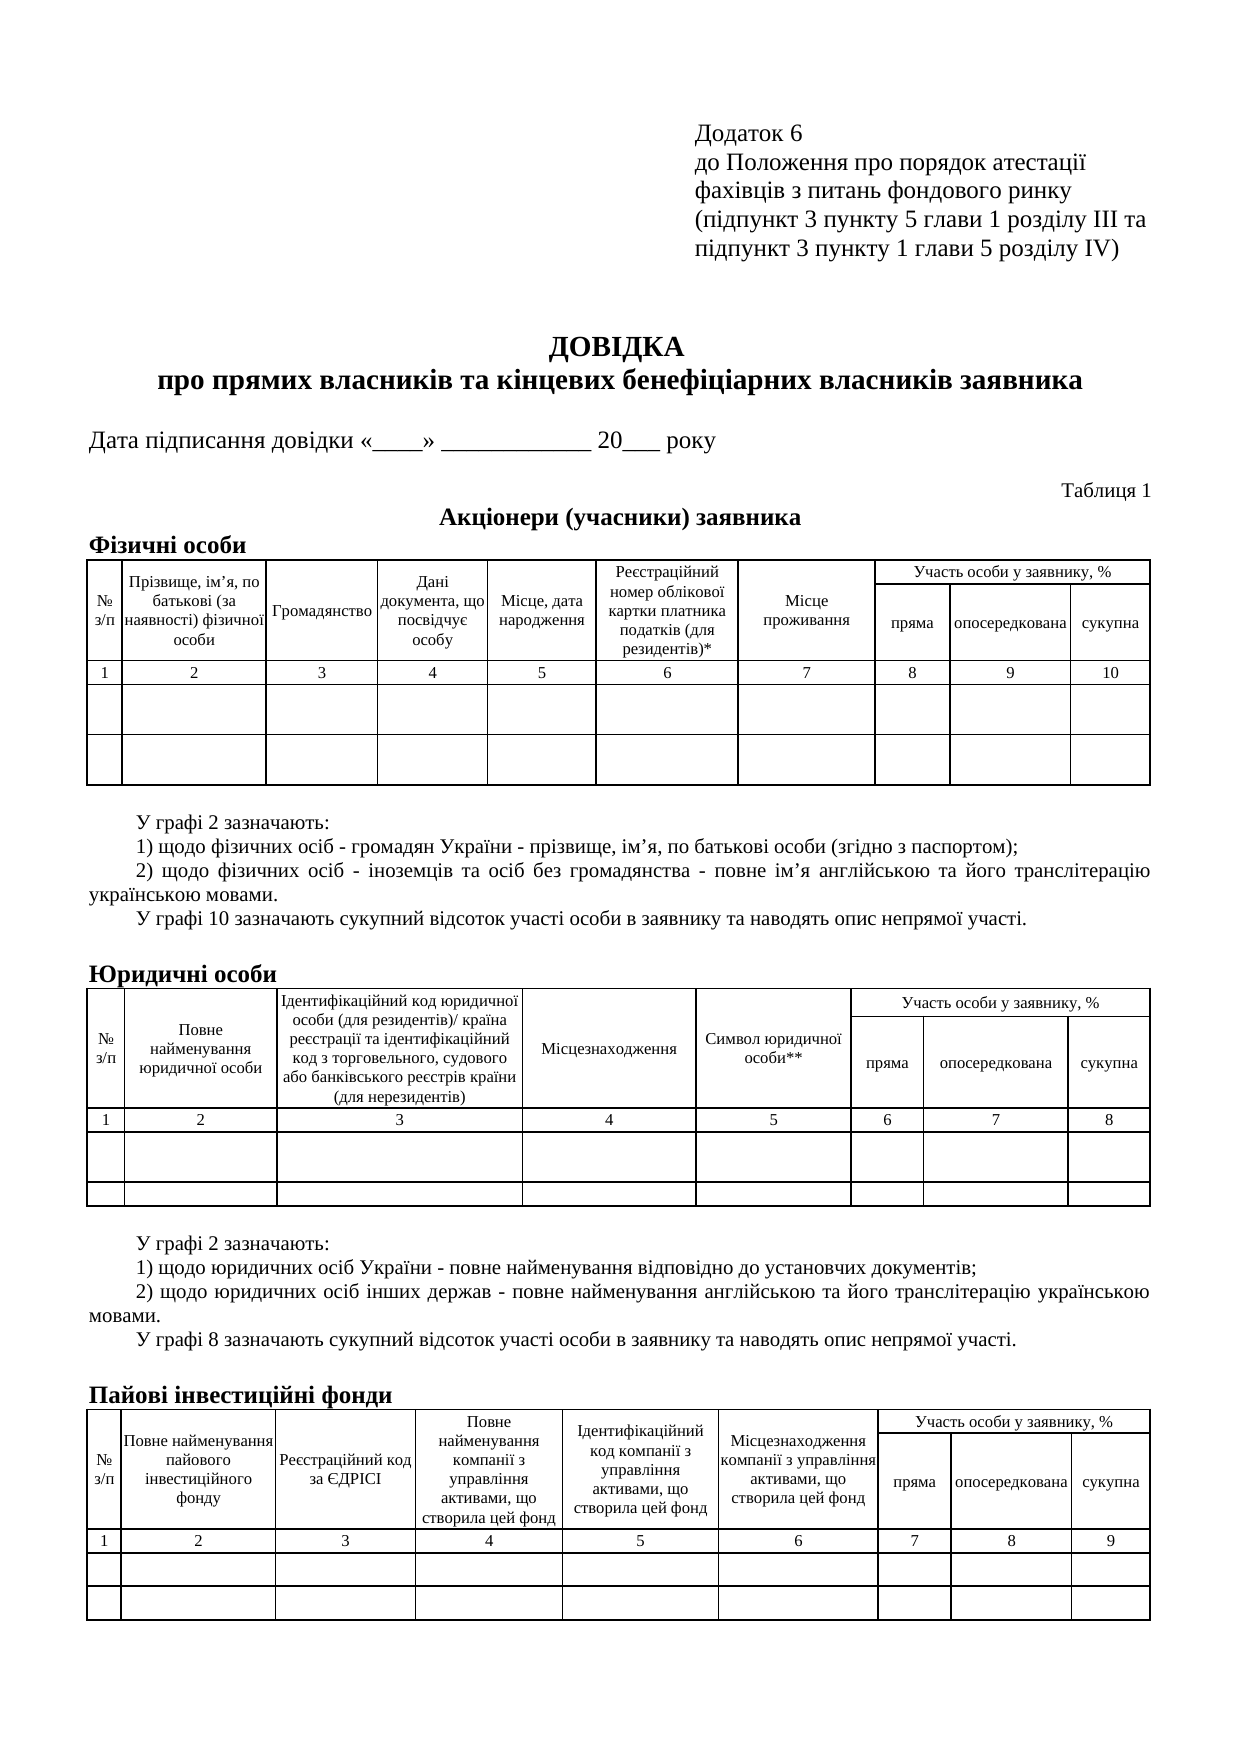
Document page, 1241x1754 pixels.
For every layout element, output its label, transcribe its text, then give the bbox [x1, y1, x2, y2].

table_cell [122, 1587, 275, 1619]
table_cell 9 [1072, 1530, 1149, 1552]
table_header Місцезнаходження [523, 989, 695, 1107]
table_cell сукупна [1071, 585, 1149, 660]
table_cell [88, 1554, 120, 1585]
table_header Реєстраційний код за ЄДРІСІ [276, 1410, 415, 1528]
table_header Ідентифікаційний код компанії з управління активами, що створила цей фонд [563, 1410, 718, 1528]
table_cell опосередкована [951, 585, 1070, 660]
table_header Повне найменування пайового інвестиційного фонду [122, 1410, 275, 1528]
text Юридичні особи [89, 959, 1152, 987]
text ДОВІДКА про прямих власників та кінцевих бенефіціарних власників заявника [136, 329, 1105, 396]
text Таблиця 1 [89, 478, 1152, 502]
text Дата підписання довідки «____» ____________ 20___ року [89, 425, 1152, 453]
table_cell [523, 1183, 695, 1205]
table_cell [852, 1183, 923, 1205]
table_cell пряма [852, 1017, 923, 1107]
table_cell пряма [876, 585, 949, 660]
table_cell 8 [1069, 1109, 1149, 1131]
table_cell 2 [122, 1530, 275, 1552]
table_header Повне найменування юридичної особи [125, 989, 276, 1107]
table_header Символ юридичної особи** [697, 989, 850, 1107]
text У графі 2 зазначають: [89, 1231, 1152, 1255]
table_header Прізвище, ім’я, по батькові (за наявності) фізичної особи [123, 561, 265, 660]
table_cell [1072, 1554, 1149, 1585]
table_cell [1071, 735, 1149, 784]
table_cell 5 [697, 1109, 850, 1131]
table_cell опосередкована [924, 1017, 1067, 1107]
text 1) щодо фізичних осіб - громадян України - прізвище, ім’я, по батькові особи (згідно з паспортом); [89, 834, 1152, 858]
table_cell сукупна [1072, 1434, 1149, 1528]
text У графі 10 зазначають сукупний відсоток участі особи в заявнику та наводять опис непрямої участі. [89, 906, 1152, 930]
table_header Місцезнаходження компанії з управління активами, що створила цей фонд [719, 1410, 877, 1528]
table_cell 8 [876, 661, 949, 683]
table_cell [876, 685, 949, 734]
table_cell 2 [123, 661, 265, 683]
table_cell [951, 685, 1070, 734]
table_cell [416, 1587, 562, 1619]
table_cell [88, 685, 121, 734]
table_cell [597, 735, 737, 784]
table_cell [88, 735, 121, 784]
table_cell 6 [852, 1109, 923, 1131]
table_header Ідентифікаційний код юридичної особи (для резидентів)/ країна реєстрації та ідентифікаційний код з торговельного, судового або банківського реєстрів країни (для нерезидентів) [278, 989, 522, 1107]
table_cell 4 [523, 1109, 695, 1131]
table_cell [951, 735, 1070, 784]
table_cell [739, 735, 874, 784]
table_header Участь особи у заявнику, % [852, 989, 1149, 1016]
table_cell 7 [879, 1530, 950, 1552]
table_cell [523, 1133, 695, 1181]
table_cell опосередкована [952, 1434, 1071, 1528]
table_cell [88, 1587, 120, 1619]
text 2) щодо юридичних осіб інших держав - повне найменування англійською та його транслітерацію українською мовами. [89, 1279, 1152, 1327]
table_cell [924, 1133, 1067, 1181]
table_cell [122, 1554, 275, 1585]
text 1) щодо юридичних осіб України - повне найменування відповідно до установчих документів; [89, 1255, 1152, 1279]
table_cell 3 [267, 661, 377, 683]
table_cell 4 [416, 1530, 562, 1552]
table_cell [719, 1554, 877, 1585]
table_cell [488, 685, 595, 734]
text 2) щодо фізичних осіб - іноземців та осіб без громадянства - повне ім’я англійською та його транслітерацію українською мовами. [89, 858, 1152, 906]
table_header Повне найменування компанії з управління активами, що створила цей фонд [416, 1410, 562, 1528]
table_cell [876, 735, 949, 784]
table_cell 7 [739, 661, 874, 683]
table_header № з/п [88, 1410, 120, 1528]
table_cell [879, 1587, 950, 1619]
table_header Громадянство [267, 561, 377, 660]
table_header Місце проживання [739, 561, 874, 660]
table_cell [378, 685, 487, 734]
table_cell [1069, 1183, 1149, 1205]
table_cell [276, 1587, 415, 1619]
table_cell [697, 1183, 850, 1205]
table_cell 5 [563, 1530, 718, 1552]
table_cell [125, 1183, 276, 1205]
table_cell [488, 735, 595, 784]
table_cell 1 [88, 661, 121, 683]
table_cell [267, 735, 377, 784]
table_header Додаток 6 до Положення про порядок атестації фахівців з питань фондового ринку (підпункт 3 пункту 5 глави 1 розділу ІІІ та підпункт 3 пункту 1 глави 5 розділу ІV) [695, 118, 1152, 262]
table_cell [416, 1554, 562, 1585]
table_cell 8 [952, 1530, 1071, 1552]
table_cell [1069, 1133, 1149, 1181]
table_header Участь особи у заявнику, % [879, 1410, 1149, 1432]
table_header Місце, дата народження [488, 561, 595, 660]
table_cell [924, 1183, 1067, 1205]
text Пайові інвестиційні фонди [89, 1380, 1152, 1408]
table_cell [278, 1133, 522, 1181]
table_cell 3 [276, 1530, 415, 1552]
table_cell [123, 685, 265, 734]
table_header № з/п [88, 989, 124, 1107]
table_cell [123, 735, 265, 784]
table_cell [952, 1587, 1071, 1619]
table_cell [719, 1587, 877, 1619]
table_cell [88, 1183, 124, 1205]
table_cell 1 [88, 1109, 124, 1131]
table_cell [378, 735, 487, 784]
text У графі 8 зазначають сукупний відсоток участі особи в заявнику та наводять опис непрямої участі. [89, 1327, 1152, 1351]
table_cell 3 [278, 1109, 522, 1131]
table_cell 4 [378, 661, 487, 683]
table_cell [1071, 685, 1149, 734]
table_cell 1 [88, 1530, 120, 1552]
table_header Реєстраційний номер облікової картки платника податків (для резидентів)* [597, 561, 737, 660]
table_cell [276, 1554, 415, 1585]
table_cell сукупна [1069, 1017, 1149, 1107]
text Акціонери (учасники) заявника [89, 502, 1152, 530]
table_cell [88, 1133, 124, 1181]
table_cell 9 [951, 661, 1070, 683]
table_cell 10 [1071, 661, 1149, 683]
table_cell пряма [879, 1434, 950, 1528]
table_cell [125, 1133, 276, 1181]
table_cell 6 [719, 1530, 877, 1552]
table_cell [852, 1133, 923, 1181]
table_header Дані документа, що посвідчує особу [378, 561, 487, 660]
table_cell 2 [125, 1109, 276, 1131]
table_header № з/п [88, 561, 121, 660]
table_cell [563, 1554, 718, 1585]
table_cell [697, 1133, 850, 1181]
text Фізичні особи [89, 530, 1152, 559]
table_cell [952, 1554, 1071, 1585]
table_cell 5 [488, 661, 595, 683]
table_cell [278, 1183, 522, 1205]
table_cell [739, 685, 874, 734]
table_cell 6 [597, 661, 737, 683]
table_cell [267, 685, 377, 734]
table_cell [879, 1554, 950, 1585]
text У графі 2 зазначають: [89, 809, 1152, 834]
table_cell [1072, 1587, 1149, 1619]
table_cell 7 [924, 1109, 1067, 1131]
table_cell [563, 1587, 718, 1619]
table_header Участь особи у заявнику, % [876, 561, 1149, 583]
table_cell [597, 685, 737, 734]
